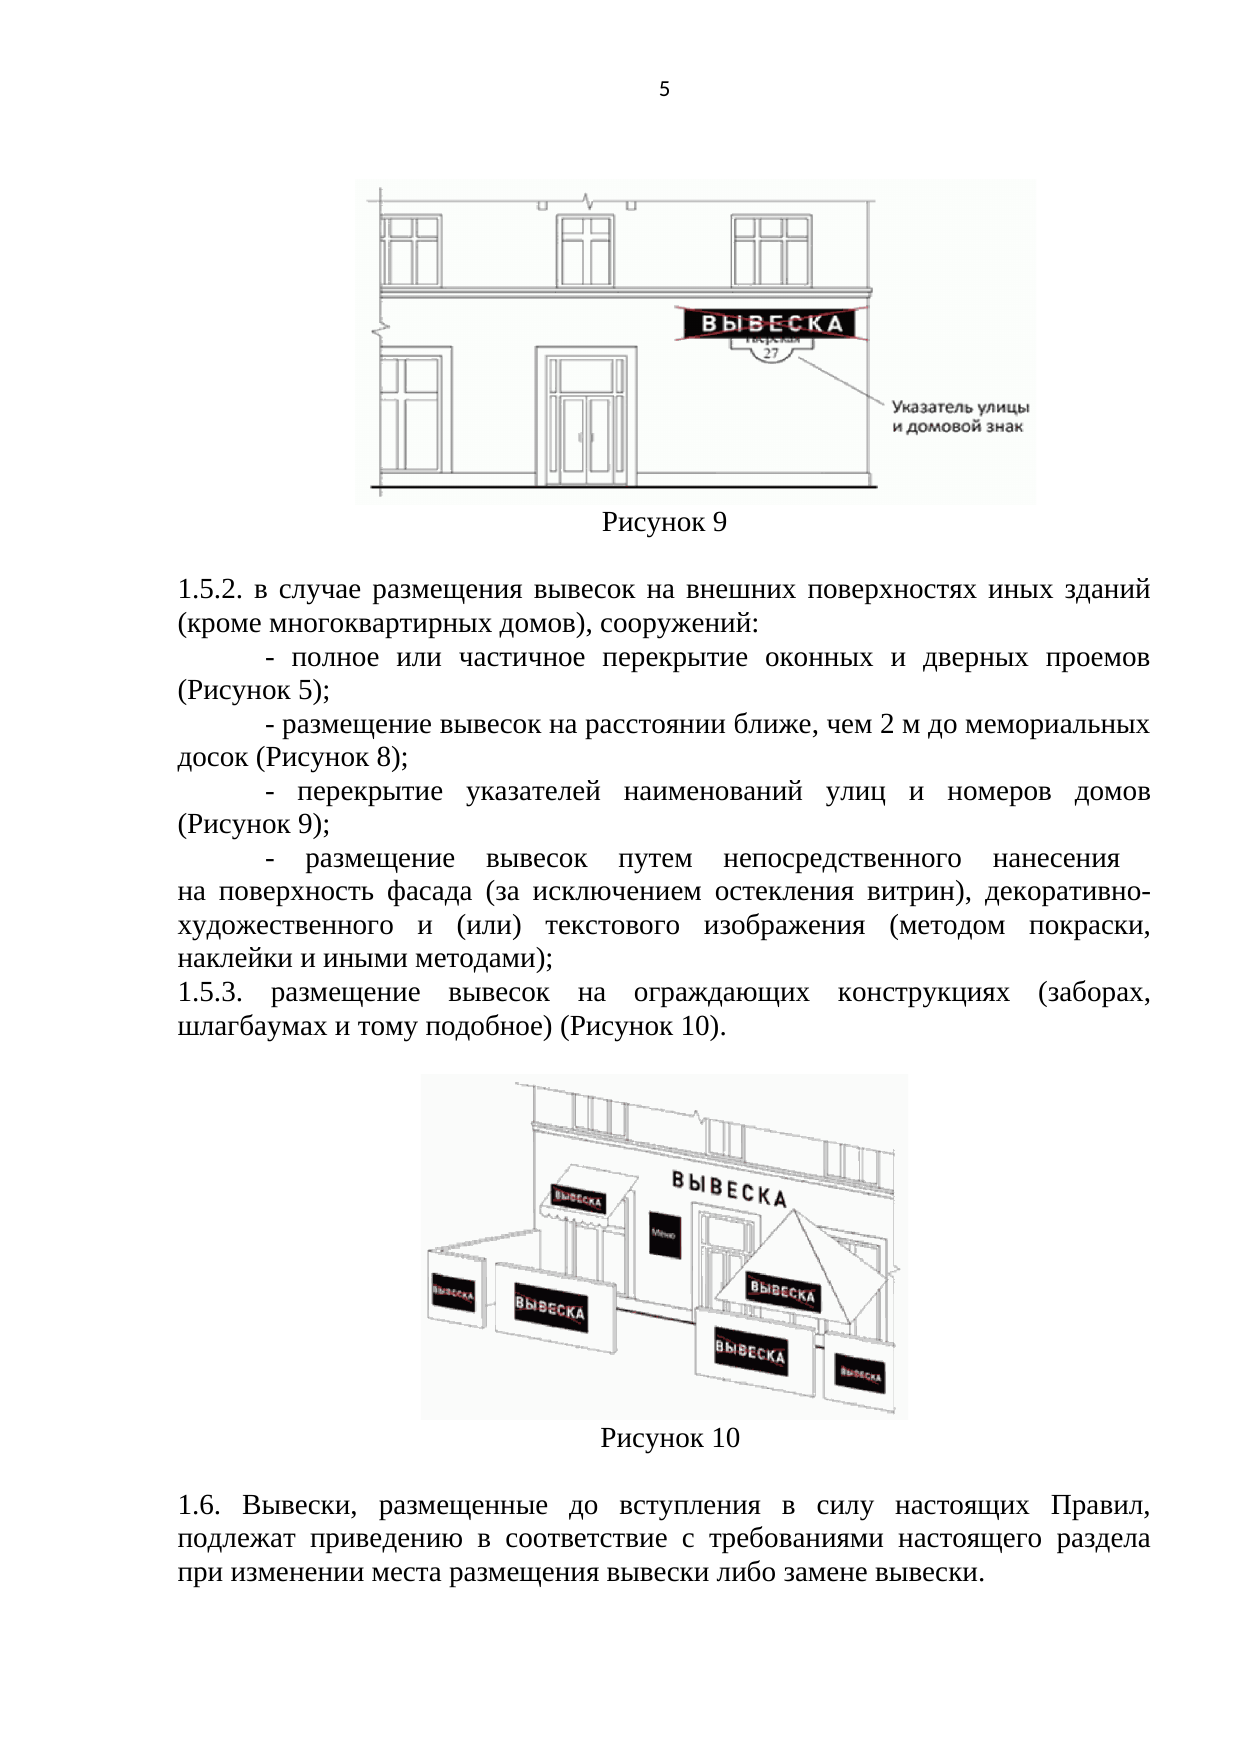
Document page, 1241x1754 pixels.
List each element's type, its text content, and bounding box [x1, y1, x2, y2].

text Рисунок 10 [177, 1420, 1152, 1453]
text 1.6. Вывески, размещенные до вступления в силу настоящих Правил, подлежат приведению в соответствие с требованиями настоящего раздела при изменении места размещения вывески либо замене вывески. [177, 1487, 1152, 1588]
picture [355, 179, 1037, 505]
text - размещение вывесок путем непосредственного нанесения на поверхность фасада (за исключением остекления витрин), декоративно-художественного и (или) текстового изображения (методом покраски, наклейки и иными методами); [177, 840, 1152, 974]
text 1.5.2. в случае размещения вывесок на внешних поверхностях иных зданий (кроме многоквартирных домов), сооружений: [177, 572, 1152, 639]
text Рисунок 9 [177, 504, 1152, 538]
text - размещение вывесок на расстоянии ближе, чем 2 м до мемориальных досок (Рисунок 8); [177, 706, 1152, 773]
text - перекрытие указателей наименований улиц и номеров домов (Рисунок 9); [177, 773, 1152, 840]
text - полное или частичное перекрытие оконных и дверных проемов (Рисунок 5); [177, 639, 1152, 706]
picture [420, 1074, 909, 1420]
text 1.5.3. размещение вывесок на ограждающих конструкциях (заборах, шлагбаумах и тому подобное) (Рисунок 10). [177, 974, 1152, 1041]
